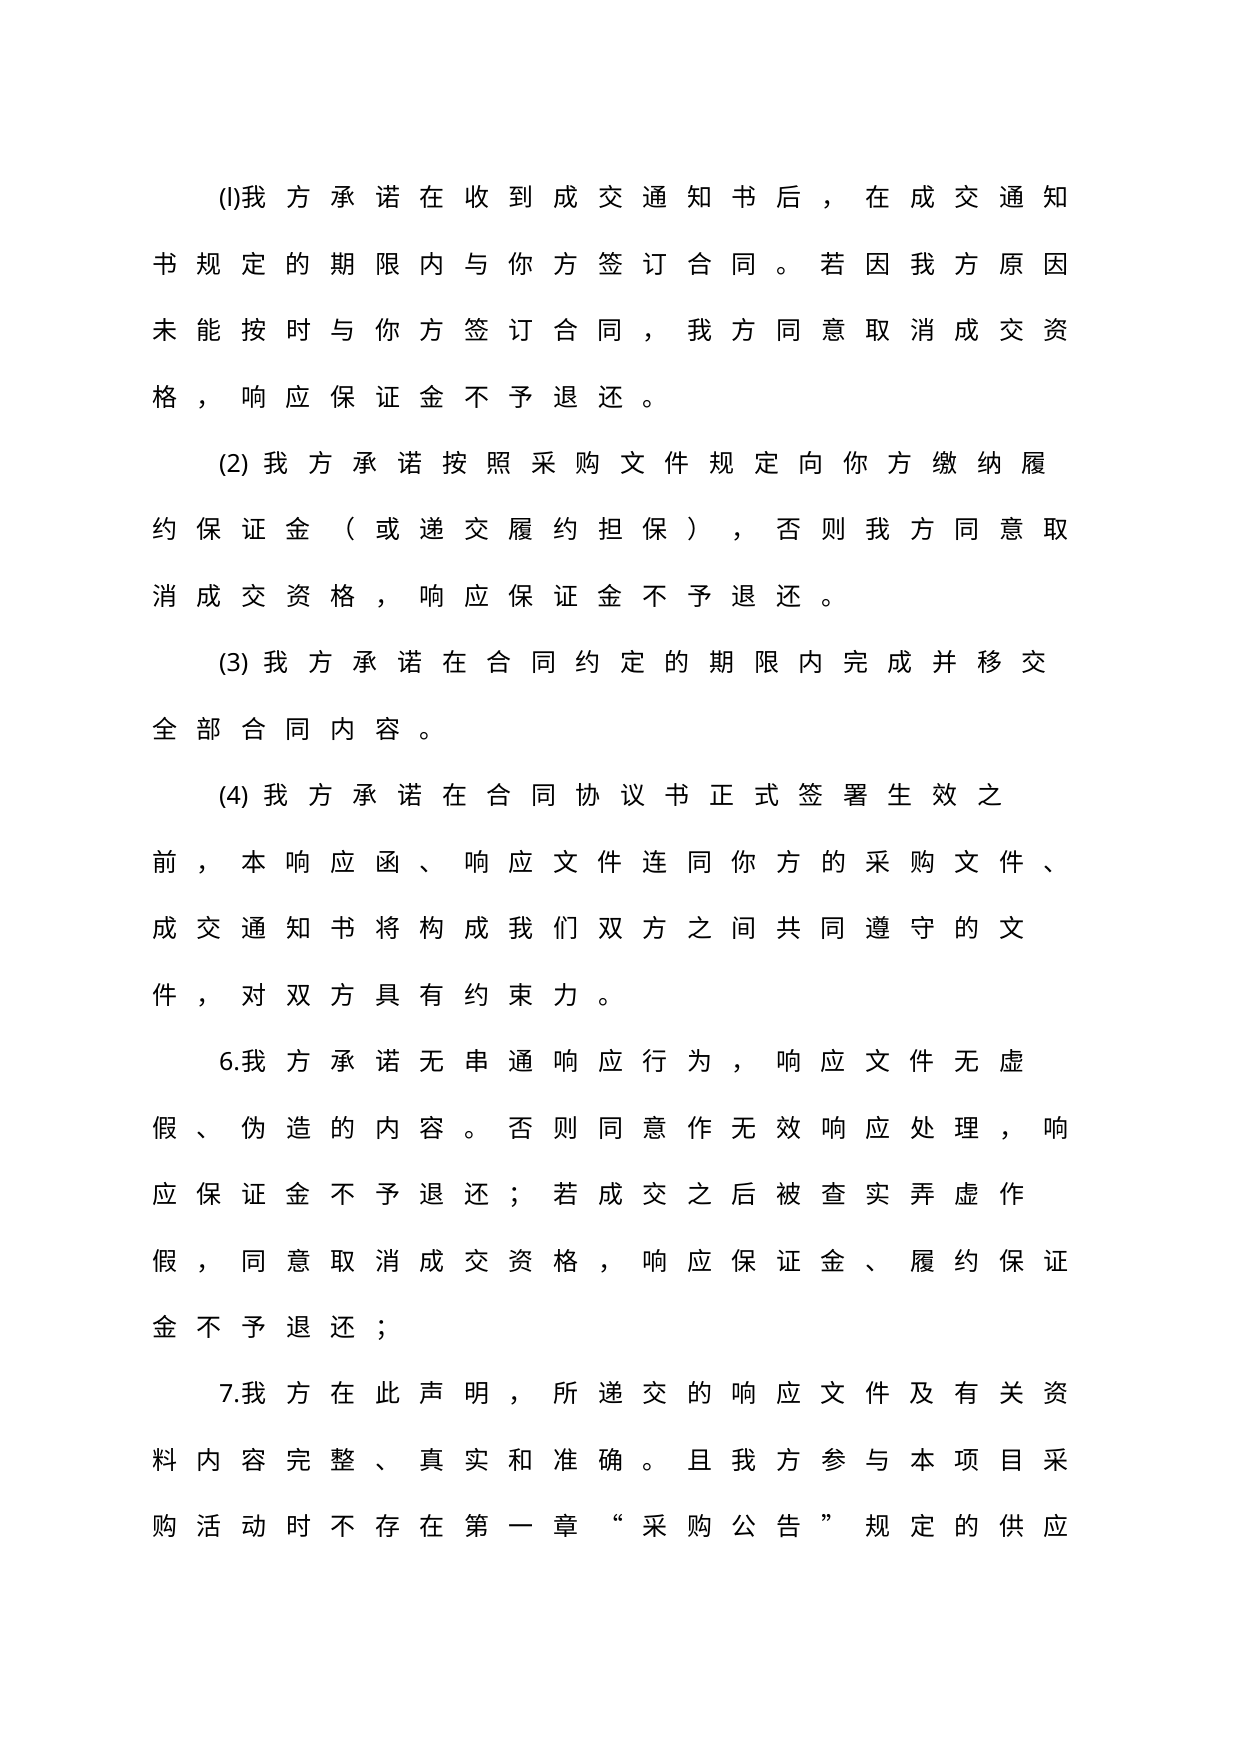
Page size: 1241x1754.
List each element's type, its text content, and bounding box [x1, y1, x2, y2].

text 6.我方承诺无串通响应行为，响应文件无虚假、伪造的内容。否则同意作无效响应处理，响应保证金不予退还；若成交之后被查实弄虚作假，同意取消成交资格，响应保证金、履约保证金不予退还； [152, 1026, 1088, 1359]
text (3)我方承诺在合同约定的期限内完成并移交全部合同内容。 [152, 628, 1088, 761]
text (4)我方承诺在合同协议书正式签署生效之前，本响应函、响应文件连同你方的采购文件、成交通知书将构成我们双方之间共同遵守的文件，对双方具有约束力。 [152, 761, 1088, 1026]
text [152, 1359, 1088, 1558]
text (2)我方承诺按照采购文件规定向你方缴纳履约保证金（或递交履约担保），否则我方同意取消成交资格，响应保证金不予退还。 [152, 428, 1088, 628]
text (l)我方承诺在收到成交通知书后，在成交通知书规定的期限内与你方签订合同。若因我方原因未能按时与你方签订合同，我方同意取消成交资格，响应保证金不予退还。 [152, 162, 1088, 428]
